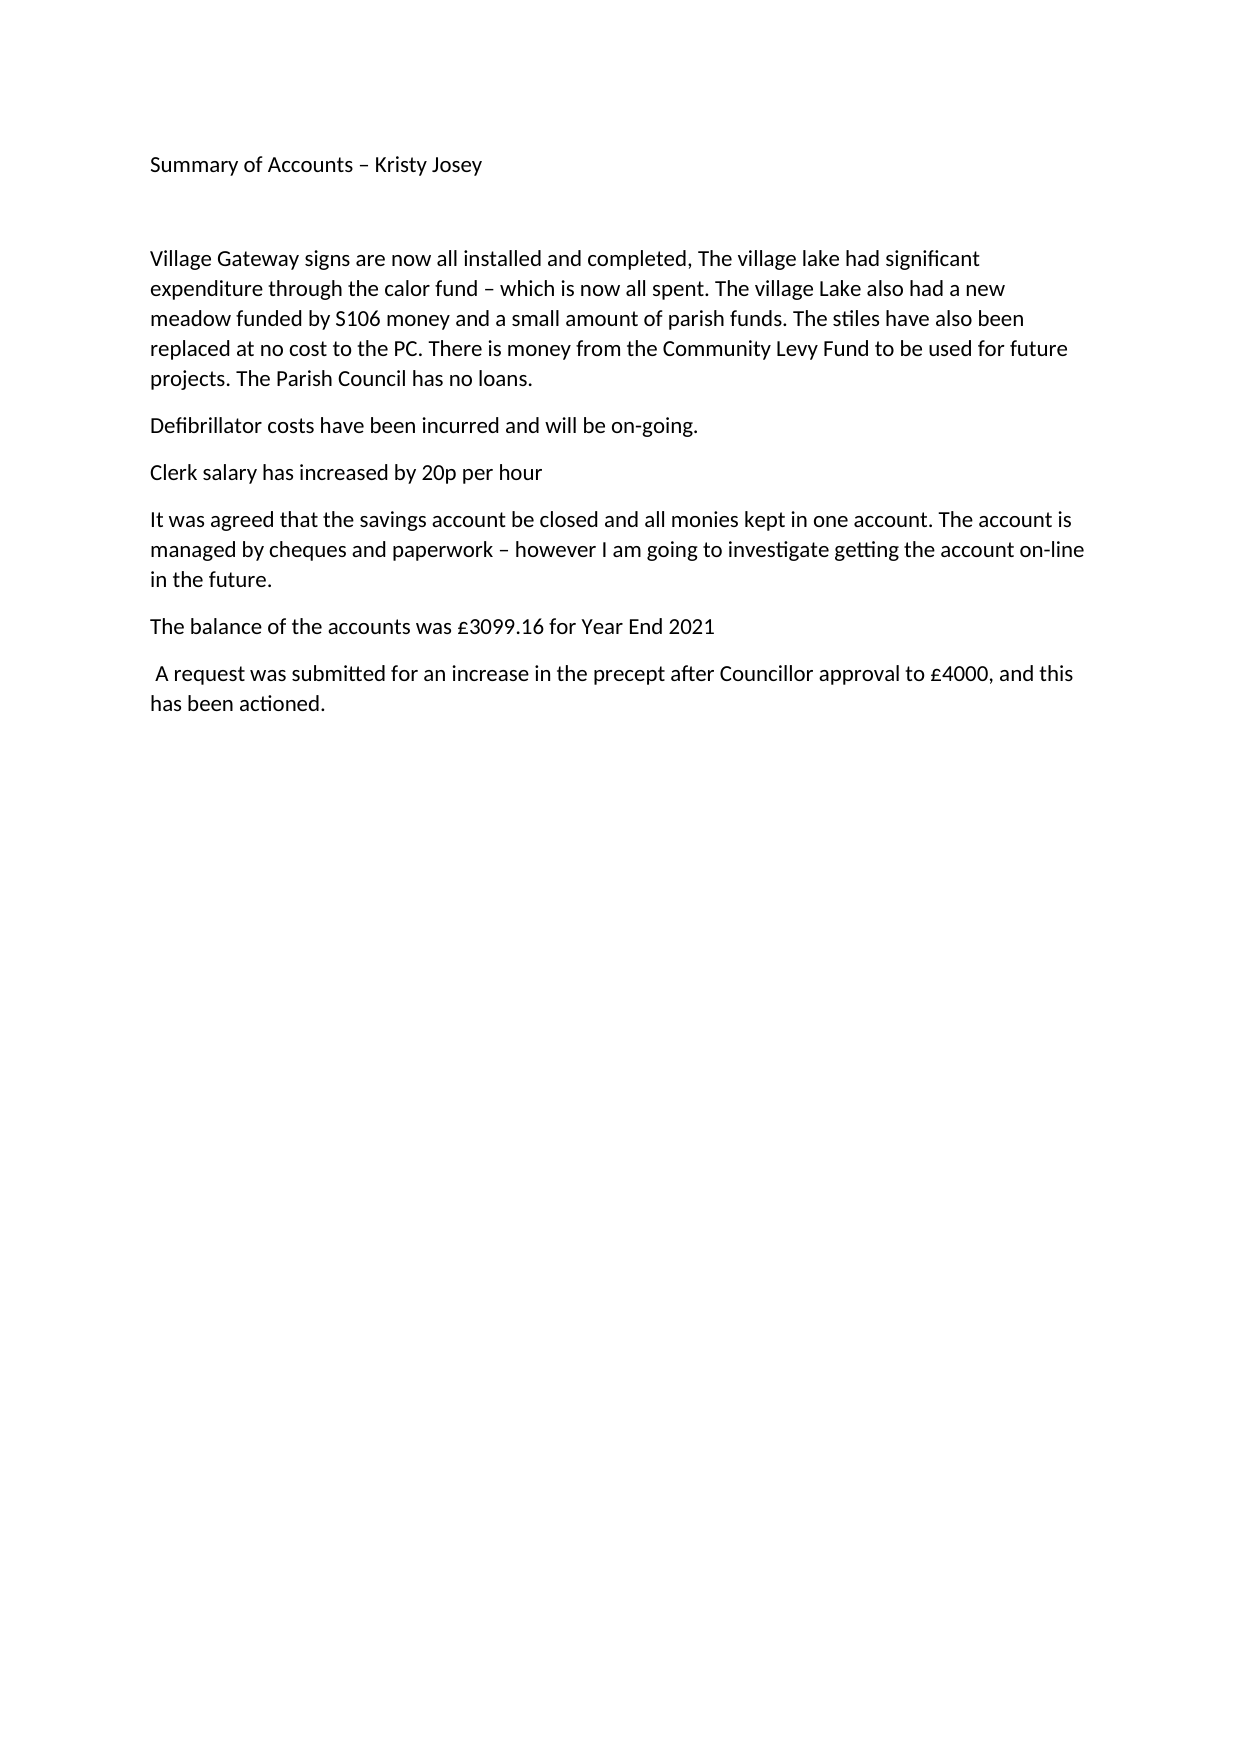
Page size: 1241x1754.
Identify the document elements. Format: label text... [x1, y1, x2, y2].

text The balance of the accounts was £3099.16 for Year End 2021 [150, 612, 1090, 641]
text Defibrillator costs have been incurred and will be on-going. [150, 411, 1090, 439]
text A request was submitted for an increase in the precept after Councillor approval to £4000, and this has been actioned. [150, 659, 1090, 718]
text Village Gateway signs are now all installed and completed, The village lake had significant expenditure through the calor fund – which is now all spent. The village Lake also had a new meadow funded by S106 money and a small amount of parish funds. The stiles have also been replaced at no cost to the PC. There is money from the Community Levy Fund to be used for future projects. The Parish Council has no loans. [150, 244, 1090, 393]
text Summary of Accounts – Kristy Josey [150, 150, 1090, 178]
text It was agreed that the savings account be closed and all monies kept in one account. The account is managed by cheques and paperwork – however I am going to investigate getting the account on-line in the future. [150, 505, 1090, 594]
text Clerk salary has increased by 20p per hour [150, 458, 1090, 486]
